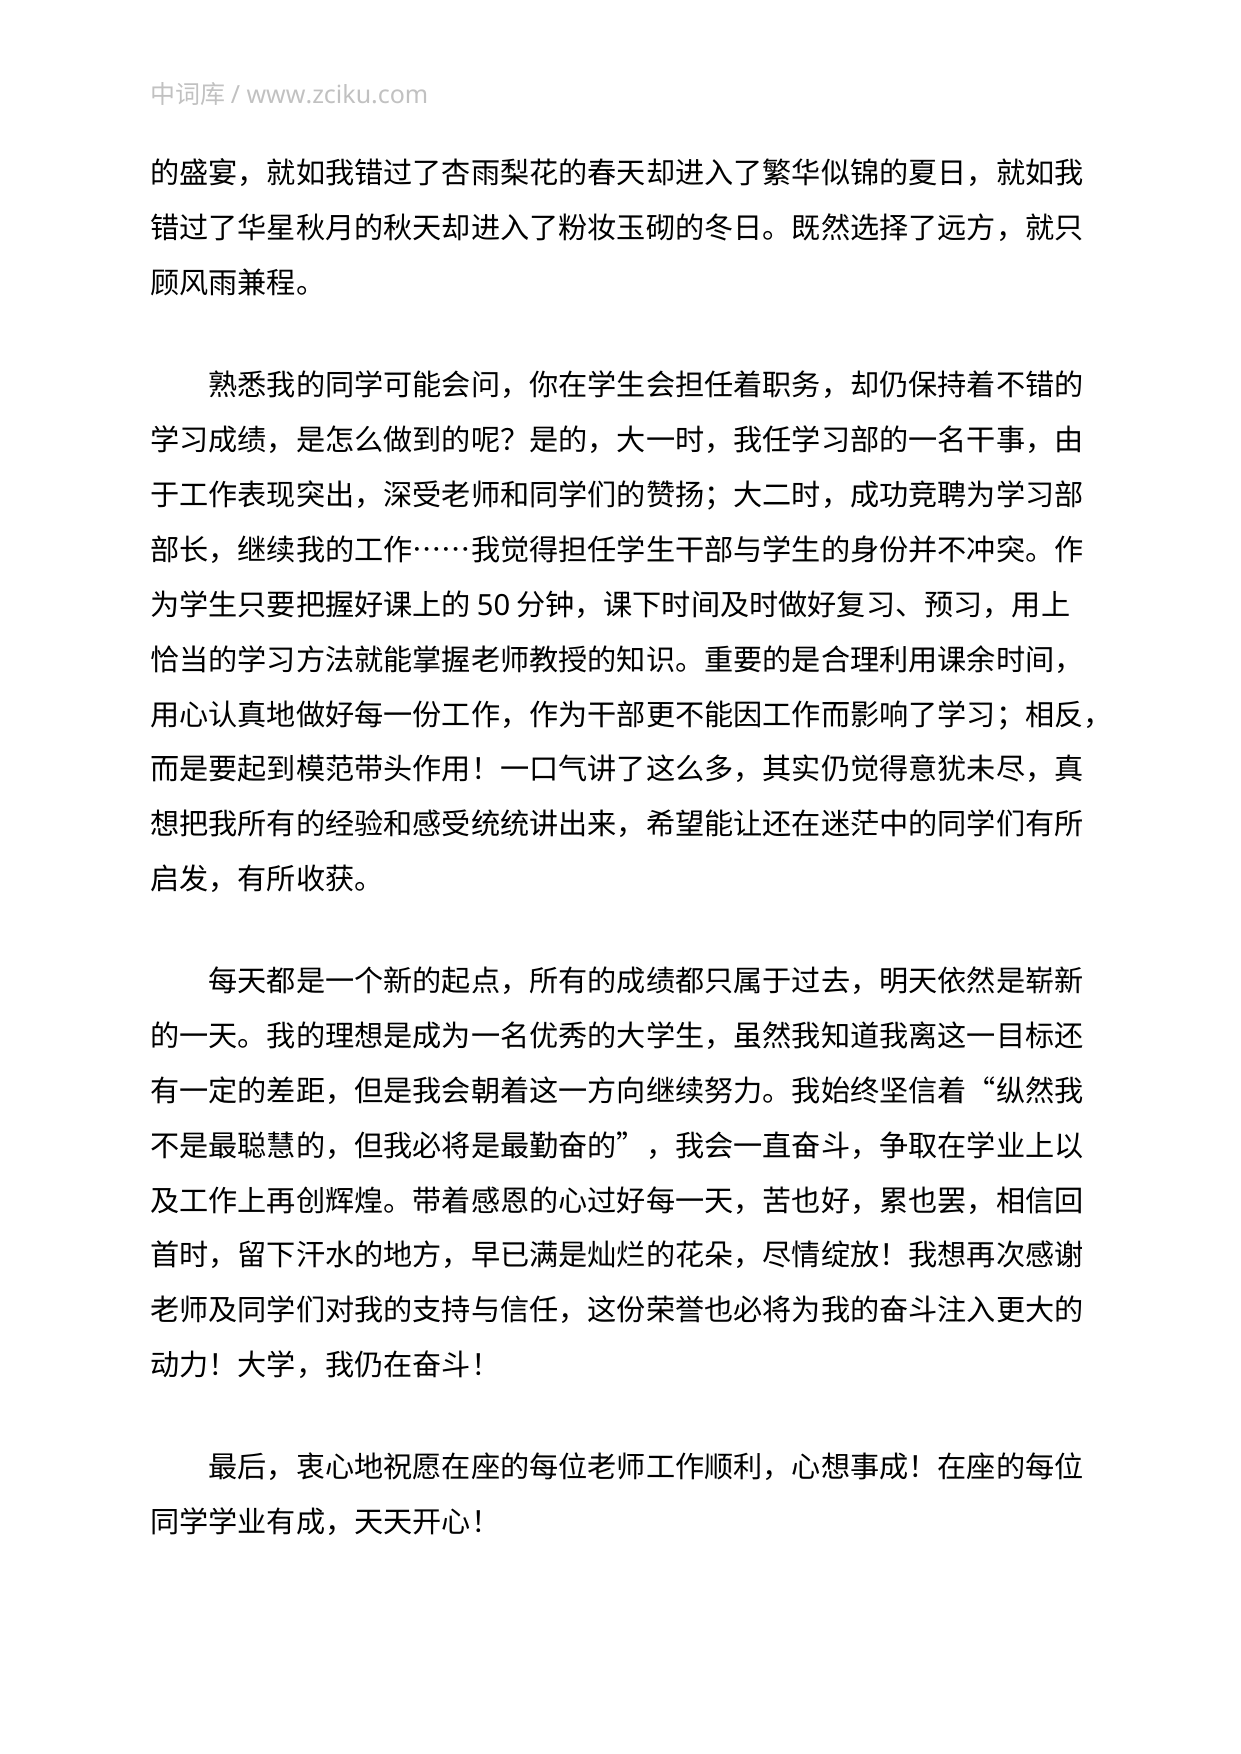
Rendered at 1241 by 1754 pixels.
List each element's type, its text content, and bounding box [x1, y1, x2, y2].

text 最后，衷心地祝愿在座的每位老师工作顺利，心想事成！在座的每位同学学业有成，天天开心！ [150, 1443, 1090, 1541]
text 熟悉我的同学可能会问，你在学生会担任着职务，却仍保持着不错的学习成绩，是怎么做到的呢？是的，大一时，我任学习部的一名干事，由于工作表现突出，深受老师和同学们的赞扬；大二时，成功竞聘为学习部部长，继续我的工作……我觉得担任学生干部与学生的身份并不冲突。作为学生只要把握好课上的50分钟，课下时间及时做好复习、预习，用上恰当的学习方法就能掌握老师教授的知识。重要的是合理利用课余时间，用心认真地做好每一份工作，作为干部更不能因工作而影响了学习；相反，而是要起到模范带头作用！一口气讲了这么多，其实仍觉得意犹未尽，真想把我所有的经验和感受统统讲出来，希望能让还在迷茫中的同学们有所启发，有所收获。 [150, 362, 1090, 898]
text 每天都是一个新的起点，所有的成绩都只属于过去，明天依然是崭新的一天。我的理想是成为一名优秀的大学生，虽然我知道我离这一目标还有一定的差距，但是我会朝着这一方向继续努力。我始终坚信着“纵然我不是最聪慧的，但我必将是最勤奋的”，我会一直奋斗，争取在学业上以及工作上再创辉煌。带着感恩的心过好每一天，苦也好，累也罢，相信回首时，留下汗水的地方，早已满是灿烂的花朵，尽情绽放！我想再次感谢老师及同学们对我的支持与信任，这份荣誉也必将为我的奋斗注入更大的动力！大学，我仍在奋斗！ [150, 957, 1090, 1384]
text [150, 150, 1090, 302]
